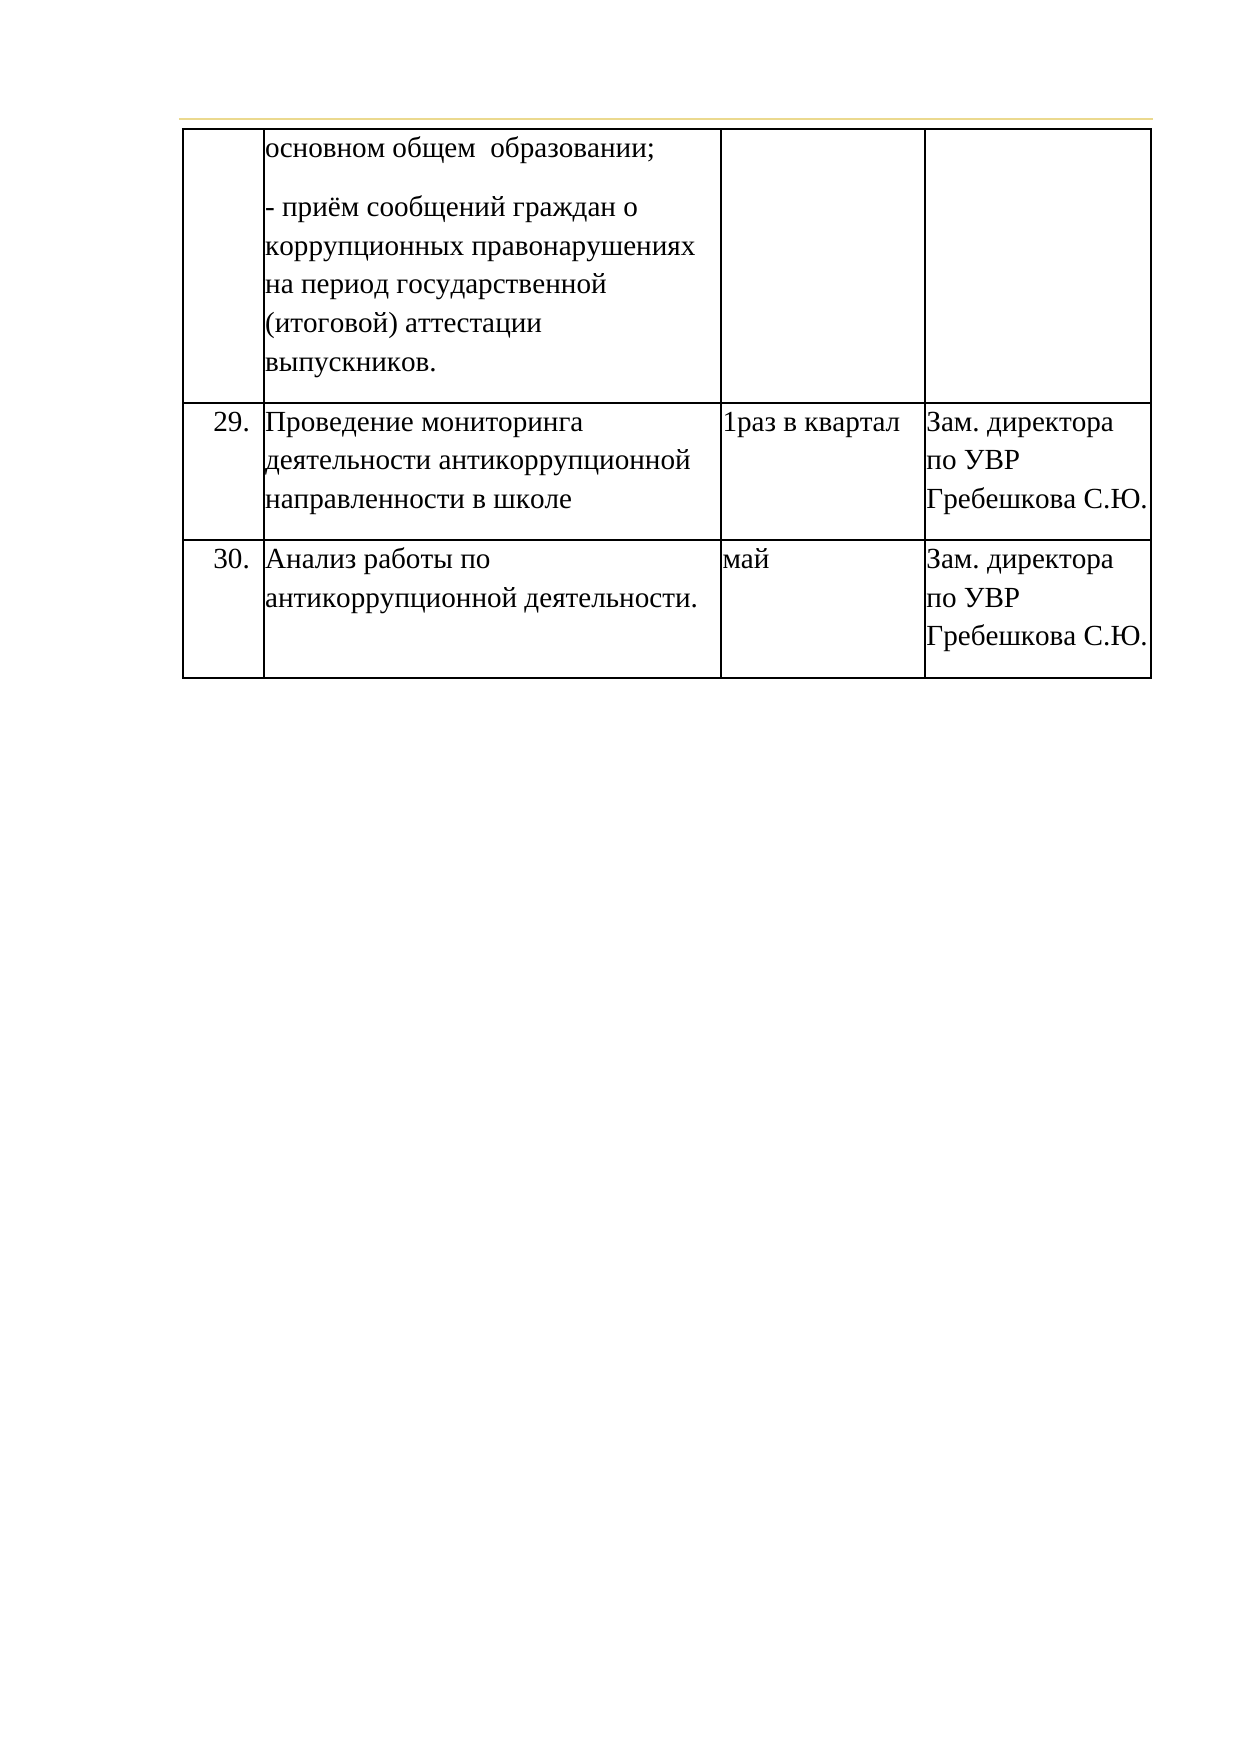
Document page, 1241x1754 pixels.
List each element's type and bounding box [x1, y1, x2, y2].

table_header [179, 120, 1153, 687]
